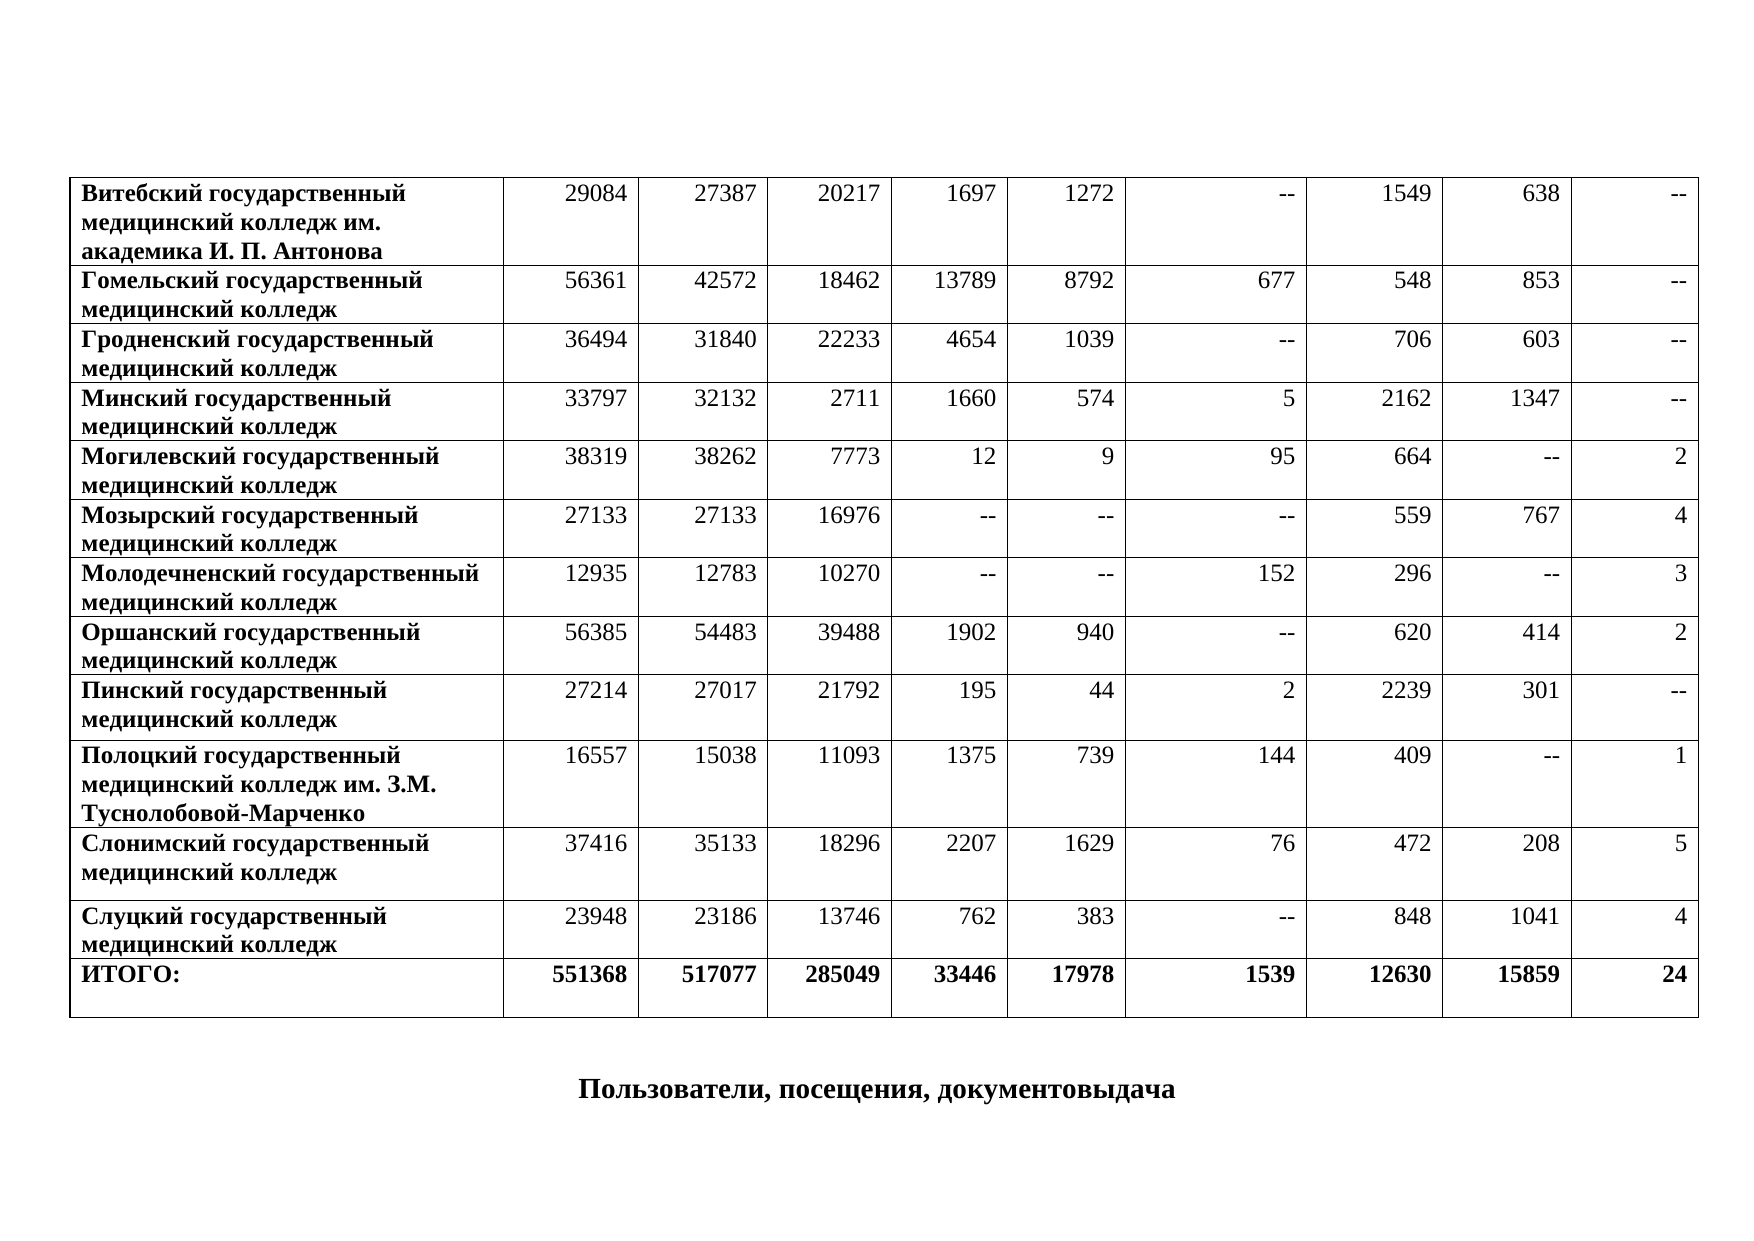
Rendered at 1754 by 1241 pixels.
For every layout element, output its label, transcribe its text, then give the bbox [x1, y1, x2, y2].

table_cell Минский государственный медицинский колледж [71, 383, 503, 440]
table_cell -- [1126, 617, 1306, 674]
table_cell 16976 [768, 500, 891, 557]
table_cell 4 [1572, 901, 1698, 958]
table_cell 33446 [892, 959, 1007, 1017]
table_cell 1539 [1126, 959, 1306, 1017]
table_cell 11093 [768, 741, 891, 827]
table_cell 21792 [768, 675, 891, 739]
table_cell 5 [1126, 383, 1306, 440]
table_cell Слонимский государственный медицинский колледж [71, 828, 503, 900]
table_cell 1041 [1443, 901, 1571, 958]
table_cell 18462 [768, 266, 891, 323]
table_cell 27017 [639, 675, 767, 739]
table_cell -- [1443, 441, 1571, 499]
table_cell Оршанский государственный медицинский колледж [71, 617, 503, 674]
table_cell 24 [1572, 959, 1698, 1017]
table_cell -- [1572, 266, 1698, 323]
table_cell 706 [1307, 324, 1442, 382]
table_cell 2 [1126, 675, 1306, 739]
table_cell -- [1126, 500, 1306, 557]
table_cell 2 [1572, 441, 1698, 499]
table_cell -- [892, 558, 1007, 616]
table_cell 1629 [1008, 828, 1125, 900]
table_cell 1697 [892, 178, 1007, 264]
table_cell ИТОГО: [71, 959, 503, 1017]
table_cell 17978 [1008, 959, 1125, 1017]
table_cell 95 [1126, 441, 1306, 499]
table_cell 7773 [768, 441, 891, 499]
table_cell -- [1126, 324, 1306, 382]
table_cell -- [1008, 558, 1125, 616]
table_cell 12783 [639, 558, 767, 616]
table_cell 56361 [504, 266, 638, 323]
table_cell 39488 [768, 617, 891, 674]
table_cell -- [1572, 383, 1698, 440]
table_cell 37416 [504, 828, 638, 900]
table_cell Мозырский государственный медицинский колледж [71, 500, 503, 557]
table_cell 2239 [1307, 675, 1442, 739]
table_cell 12935 [504, 558, 638, 616]
table_cell 472 [1307, 828, 1442, 900]
table_cell 38262 [639, 441, 767, 499]
table_cell 12 [892, 441, 1007, 499]
table_cell 31840 [639, 324, 767, 382]
table_cell 13746 [768, 901, 891, 958]
table_cell 15859 [1443, 959, 1571, 1017]
table_cell 54483 [639, 617, 767, 674]
table_cell Молодечненский государственный медицинский колледж [71, 558, 503, 616]
table_cell -- [1126, 901, 1306, 958]
table_cell 1039 [1008, 324, 1125, 382]
table_cell 36494 [504, 324, 638, 382]
table_cell 767 [1443, 500, 1571, 557]
table_cell 38319 [504, 441, 638, 499]
table_cell 1272 [1008, 178, 1125, 264]
table_cell 152 [1126, 558, 1306, 616]
table_cell 5 [1572, 828, 1698, 900]
table_cell 551368 [504, 959, 638, 1017]
table_cell 18296 [768, 828, 891, 900]
table_cell 762 [892, 901, 1007, 958]
table_cell 409 [1307, 741, 1442, 827]
table_cell 1902 [892, 617, 1007, 674]
table_cell 2 [1572, 617, 1698, 674]
table_cell 33797 [504, 383, 638, 440]
table_cell 1 [1572, 741, 1698, 827]
table_cell 2207 [892, 828, 1007, 900]
table_cell -- [1126, 178, 1306, 264]
table_cell -- [1443, 741, 1571, 827]
table_cell 32132 [639, 383, 767, 440]
table_cell 517077 [639, 959, 767, 1017]
table_cell 574 [1008, 383, 1125, 440]
table_cell 35133 [639, 828, 767, 900]
table_cell 27387 [639, 178, 767, 264]
table_cell 1347 [1443, 383, 1571, 440]
table_cell Слуцкий государственный медицинский колледж [71, 901, 503, 958]
table_cell 12630 [1307, 959, 1442, 1017]
table_cell Витебский государственный медицинский колледж им. академика И. П. Антонова [71, 178, 503, 264]
table_cell 853 [1443, 266, 1571, 323]
text Пользователи, посещения, документовыдача [118, 1071, 1636, 1104]
table_cell Гродненский государственный медицинский колледж [71, 324, 503, 382]
table_cell -- [1572, 675, 1698, 739]
table_cell Полоцкий государственный медицинский колледж им. З.М. Туснолобовой-Марченко [71, 741, 503, 827]
table_cell 4 [1572, 500, 1698, 557]
table_cell 44 [1008, 675, 1125, 739]
table_cell 27133 [639, 500, 767, 557]
table_cell 2162 [1307, 383, 1442, 440]
table_cell 13789 [892, 266, 1007, 323]
table_cell 1375 [892, 741, 1007, 827]
table_cell 677 [1126, 266, 1306, 323]
table_cell 8792 [1008, 266, 1125, 323]
table_cell 2711 [768, 383, 891, 440]
table_cell 4654 [892, 324, 1007, 382]
table_cell 20217 [768, 178, 891, 264]
table_cell 23186 [639, 901, 767, 958]
table_cell 301 [1443, 675, 1571, 739]
table_cell 620 [1307, 617, 1442, 674]
table_cell 3 [1572, 558, 1698, 616]
table_cell 296 [1307, 558, 1442, 616]
table_cell 29084 [504, 178, 638, 264]
table_cell 559 [1307, 500, 1442, 557]
table_cell 195 [892, 675, 1007, 739]
table_cell -- [1572, 324, 1698, 382]
table_cell 848 [1307, 901, 1442, 958]
table_cell 27133 [504, 500, 638, 557]
table_cell 285049 [768, 959, 891, 1017]
table_cell 664 [1307, 441, 1442, 499]
table_cell 9 [1008, 441, 1125, 499]
table_cell 16557 [504, 741, 638, 827]
table_cell 23948 [504, 901, 638, 958]
table_cell 1660 [892, 383, 1007, 440]
table_cell 208 [1443, 828, 1571, 900]
table_cell 144 [1126, 741, 1306, 827]
table_cell Могилевский государственный медицинский колледж [71, 441, 503, 499]
table_cell 42572 [639, 266, 767, 323]
table_cell Пинский государственный медицинский колледж [71, 675, 503, 739]
table_cell Гомельский государственный медицинский колледж [71, 266, 503, 323]
table_cell 56385 [504, 617, 638, 674]
table_cell 10270 [768, 558, 891, 616]
table_cell 383 [1008, 901, 1125, 958]
table_cell -- [1443, 558, 1571, 616]
table_cell 76 [1126, 828, 1306, 900]
table_cell 548 [1307, 266, 1442, 323]
table_cell 15038 [639, 741, 767, 827]
table_cell 940 [1008, 617, 1125, 674]
table_cell 22233 [768, 324, 891, 382]
table_cell 27214 [504, 675, 638, 739]
table_cell -- [1572, 178, 1698, 264]
table_cell 638 [1443, 178, 1571, 264]
table_cell -- [1008, 500, 1125, 557]
table_cell 603 [1443, 324, 1571, 382]
table_cell 739 [1008, 741, 1125, 827]
table_cell 414 [1443, 617, 1571, 674]
table_cell -- [892, 500, 1007, 557]
table_cell 1549 [1307, 178, 1442, 264]
